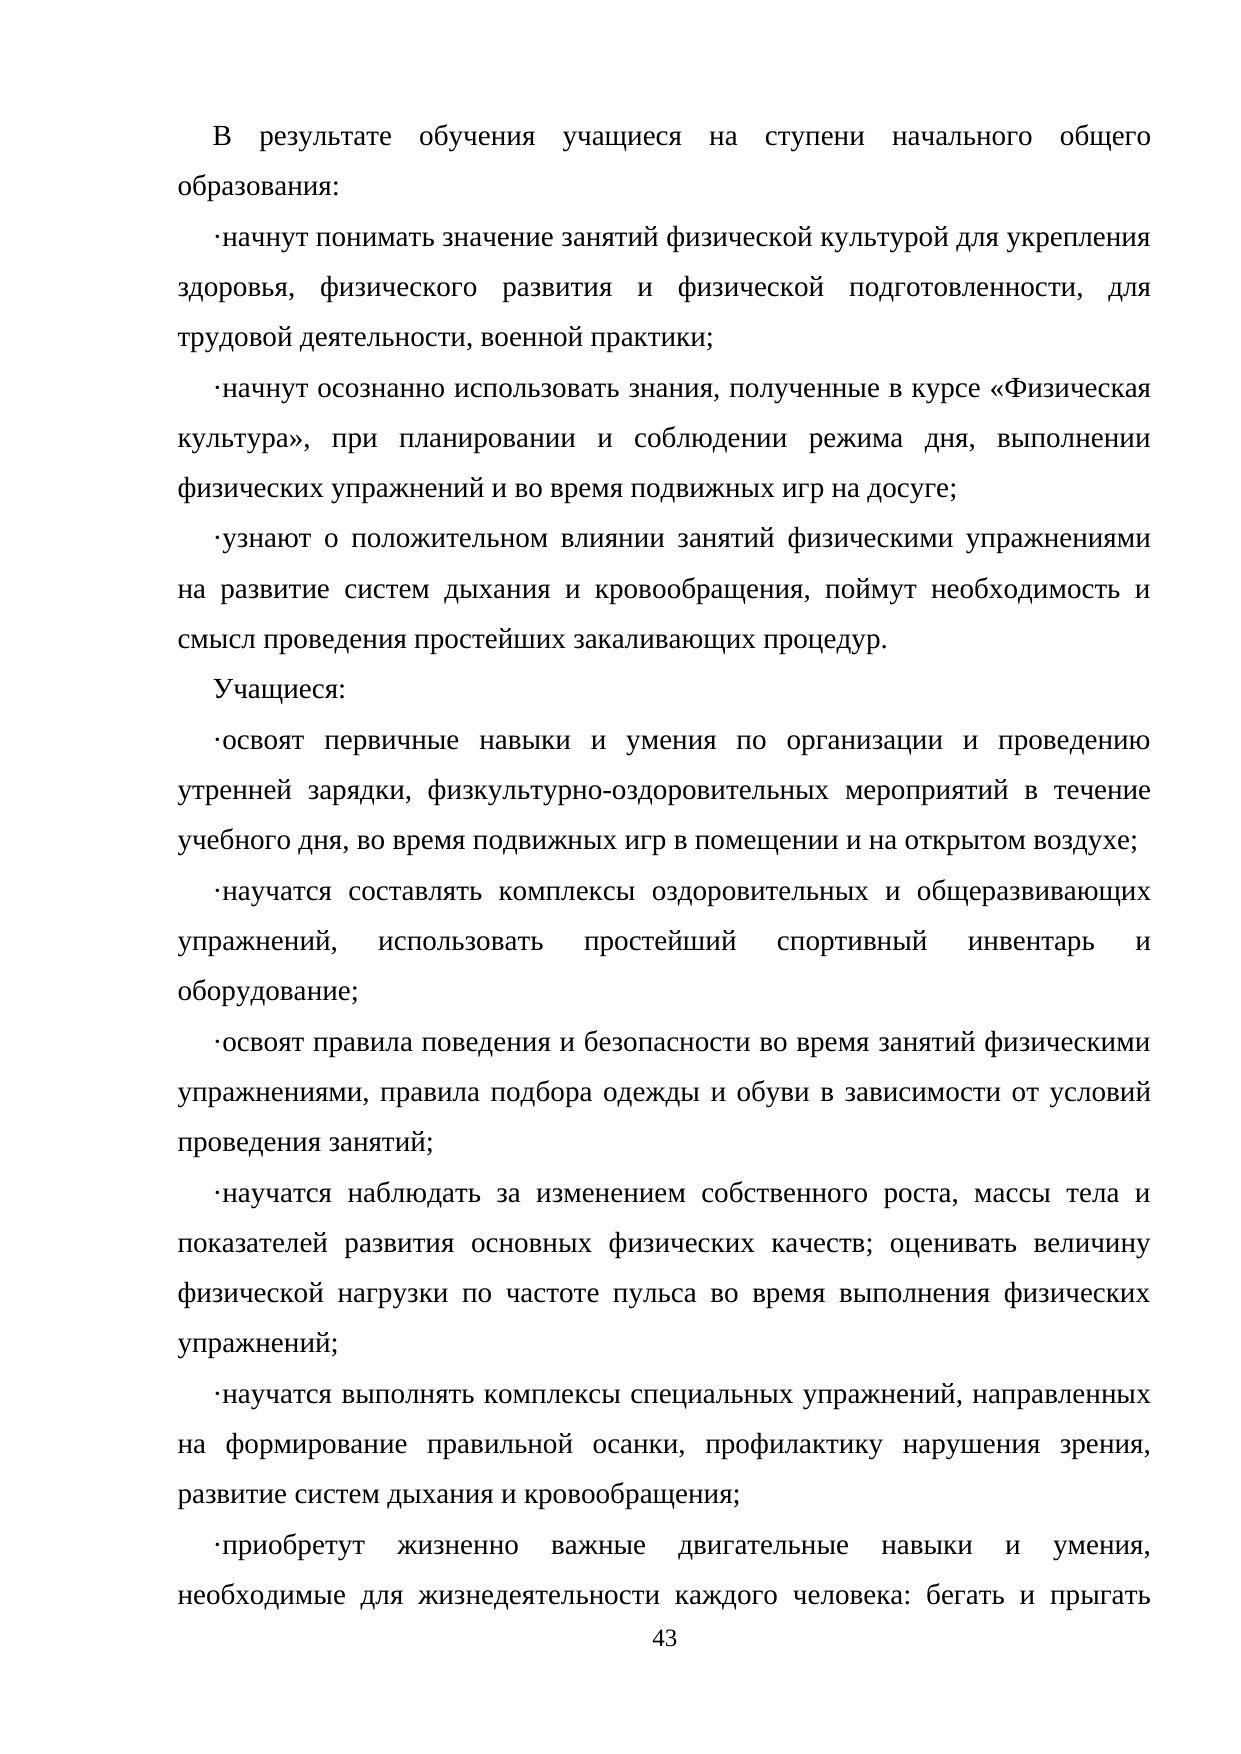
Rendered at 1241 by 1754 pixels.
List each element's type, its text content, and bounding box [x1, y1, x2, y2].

text ·начнут осознанно использовать знания, полученные в курсе «Физическая культура», при планировании и соблюдении режима дня, выполнении физических упражнений и во время подвижных игр на досуге; [177, 370, 1152, 504]
text ·освоят первичные навыки и умения по организации и проведению утренней зарядки, физкультурно-оздоровительных мероприятий в течение учебного дня, во время подвижных игр в помещении и на открытом воздухе; [177, 722, 1152, 856]
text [177, 1527, 1152, 1611]
text В результате обучения учащиеся на ступени начального общего образования: [177, 118, 1152, 202]
text ·научатся составлять комплексы оздоровительных и общеразвивающих упражнений, использовать простейший спортивный инвентарь и оборудование; [177, 873, 1152, 1007]
text ·научатся выполнять комплексы специальных упражнений, направленных на формирование правильной осанки, профилактику нарушения зрения, развитие систем дыхания и кровообращения; [177, 1376, 1152, 1510]
text ·освоят правила поведения и безопасности во время занятий физическими упражнениями, правила подбора одежды и обуви в зависимости от условий проведения занятий; [177, 1024, 1152, 1158]
text ·узнают о положительном влиянии занятий физическими упражнениями на развитие систем дыхания и кровообращения, поймут необходимость и смысл проведения простейших закаливающих процедур. [177, 521, 1152, 655]
text ·начнут понимать значение занятий физической культурой для укрепления здоровья, физического развития и физической подготовленности, для трудовой деятельности, военной практики; [177, 219, 1152, 353]
text ·научатся наблюдать за изменением собственного роста, массы тела и показателей развития основных физических качеств; оценивать величину физической нагрузки по частоте пульса во время выполнения физических упражнений; [177, 1175, 1152, 1359]
text Учащиеся: [177, 672, 1152, 705]
